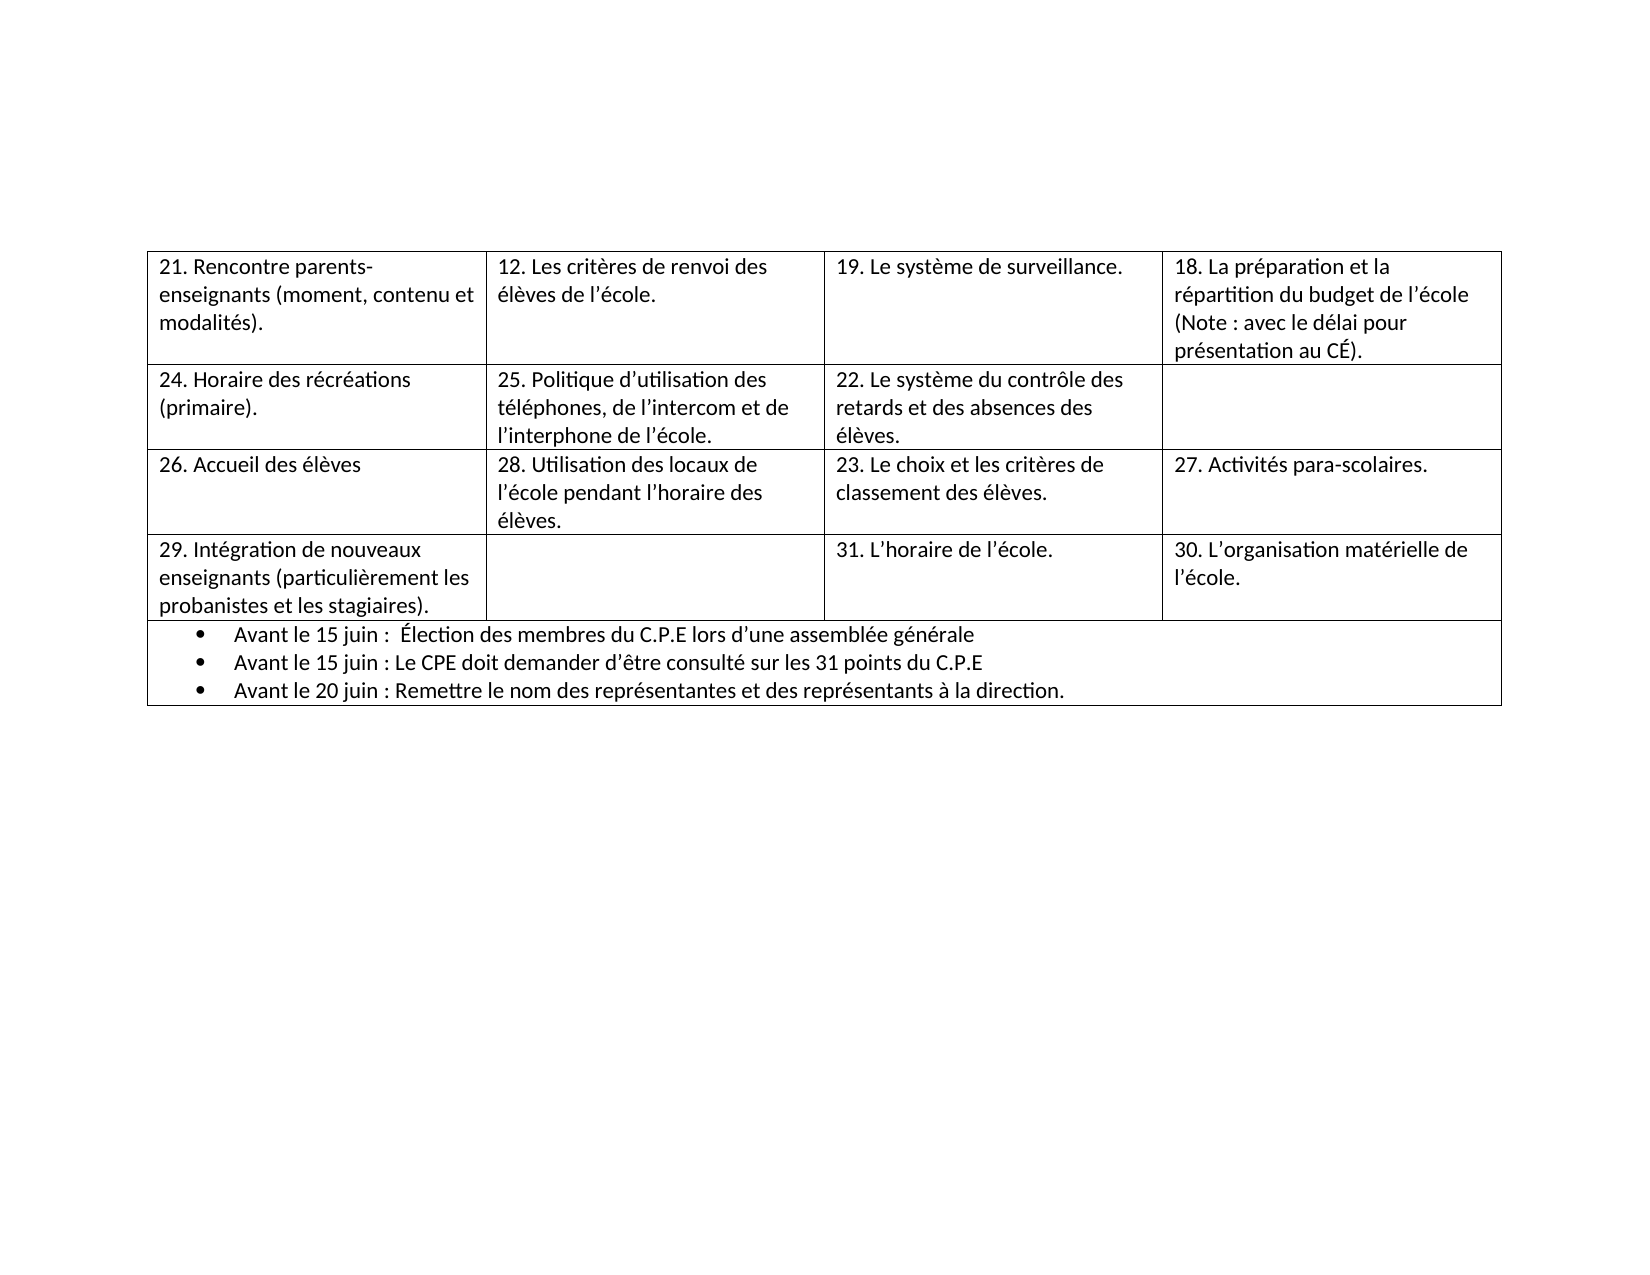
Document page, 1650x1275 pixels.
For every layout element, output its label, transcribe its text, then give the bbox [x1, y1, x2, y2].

table_cell 21. Rencontre parents-enseignants (moment, contenu et modalités). [148, 252, 486, 364]
table_cell 24. Horaire des récréations (primaire). [148, 365, 486, 449]
table_cell 29. Intégration de nouveaux enseignants (particulièrement les probanistes et les stagiaires). [148, 535, 486, 619]
table_cell 26. Accueil des élèves [148, 450, 486, 534]
table_cell [487, 535, 824, 619]
table_cell 22. Le système du contrôle des retards et des absences des élèves. [825, 365, 1162, 449]
table_cell Avant le 15 juin : Élection des membres du C.P.E lors d’une assemblée générale Avant le 15 juin : Le CPE doit demander d’être consulté sur les 31 points du C.P.E Avant le 20 juin : Remettre le nom des représentantes et des représentants à la direction. [148, 621, 1501, 704]
table_cell 25. Politique d’utilisation des téléphones, de l’intercom et de l’interphone de l’école. [487, 365, 824, 449]
table_cell 30. L’organisation matérielle de l’école. [1163, 535, 1501, 619]
table_cell [1163, 365, 1501, 449]
table_cell 28. Utilisation des locaux de l’école pendant l’horaire des élèves. [487, 450, 824, 534]
table_cell 12. Les critères de renvoi des élèves de l’école. [487, 252, 824, 364]
table_cell 23. Le choix et les critères de classement des élèves. [825, 450, 1162, 534]
table_cell 31. L’horaire de l’école. [825, 535, 1162, 619]
table_cell 18. La préparation et la répartition du budget de l’école (Note : avec le délai pour présentation au CÉ). [1163, 252, 1501, 364]
table_cell 19. Le système de surveillance. [825, 252, 1162, 364]
table_cell 27. Activités para-scolaires. [1163, 450, 1501, 534]
